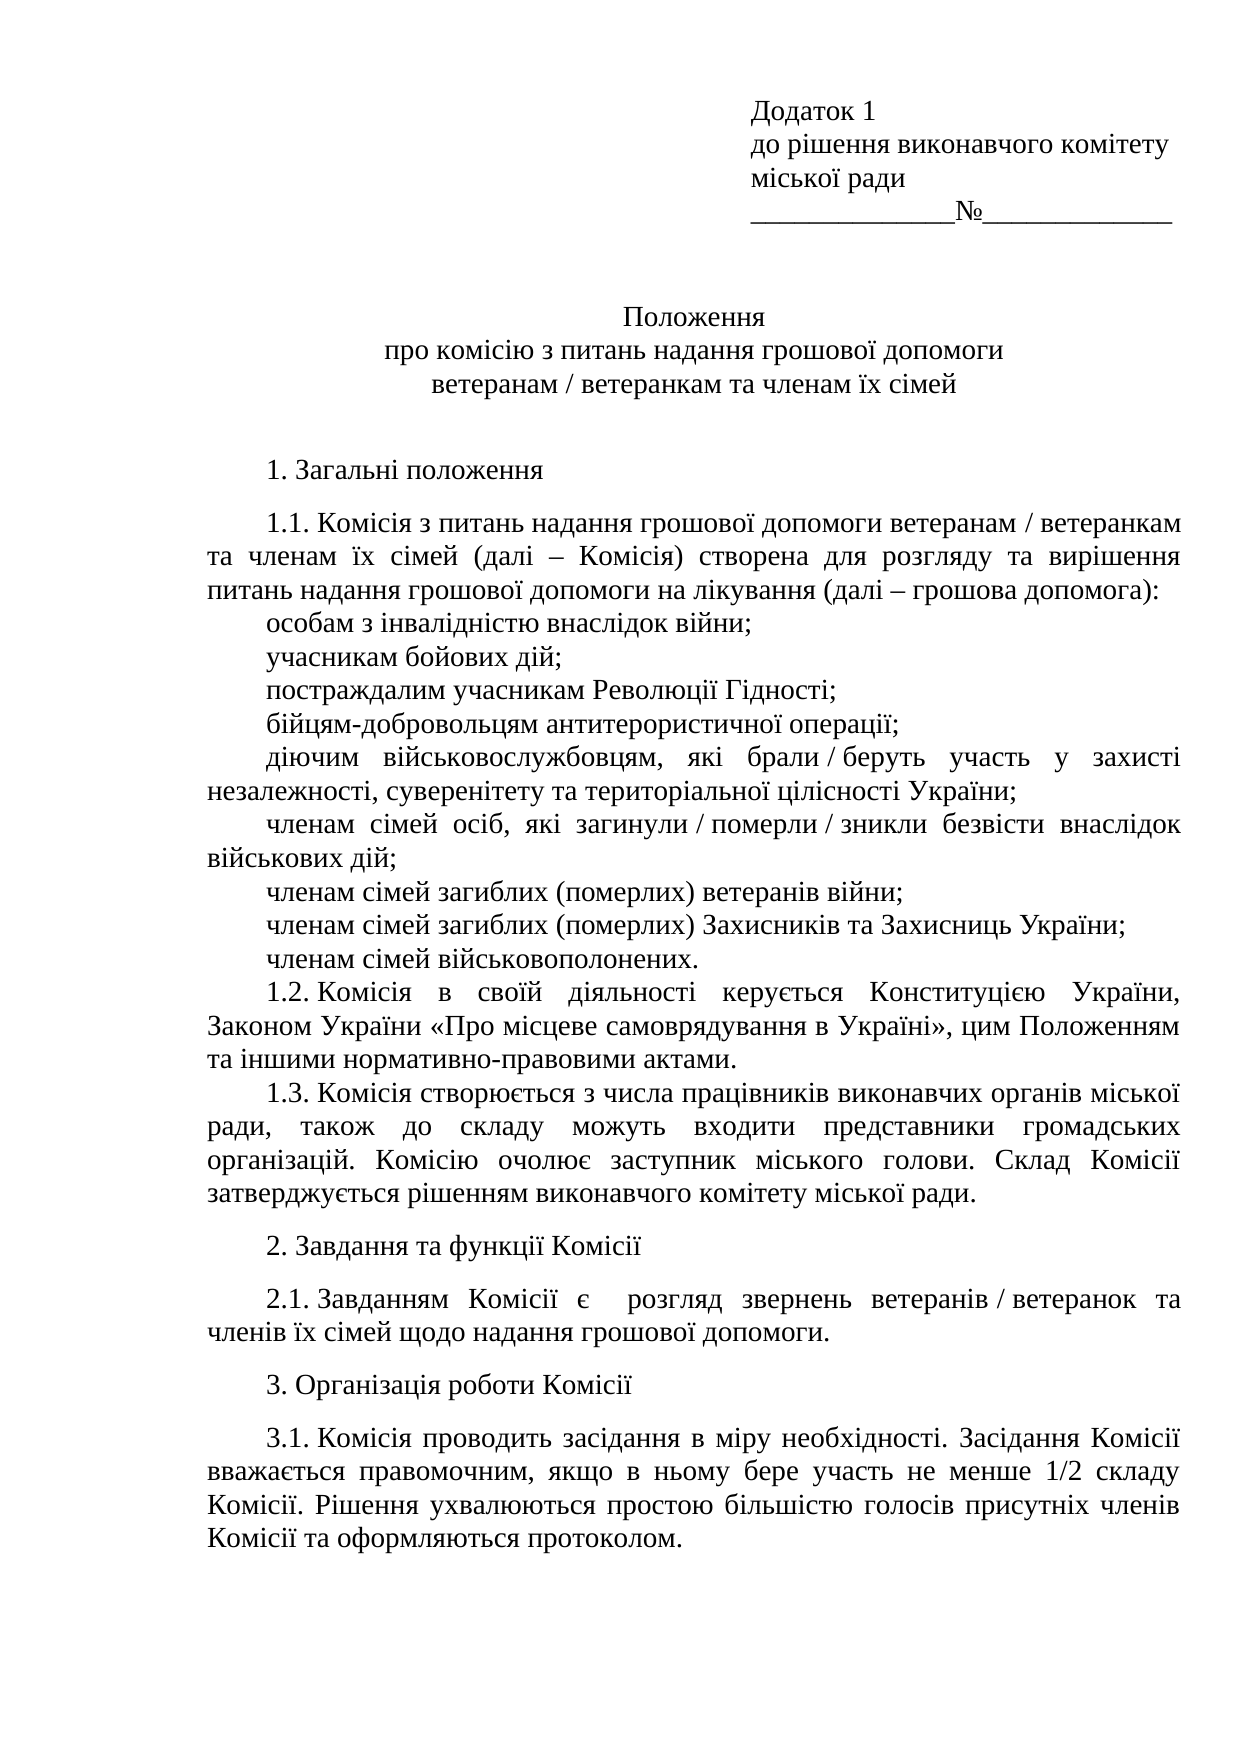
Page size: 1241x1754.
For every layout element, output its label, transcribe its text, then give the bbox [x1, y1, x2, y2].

text 3. Організація роботи Комісії [207, 1367, 1181, 1401]
text ветеранам / ветеранкам та членам їх сімей [207, 366, 1181, 399]
text членам сімей осіб, які загинули / померли / зникли безвісти внаслідок військових дій; [207, 807, 1181, 874]
text постраждалим учасникам Революції Гідності; [207, 672, 1181, 706]
text про комісію з питань надання грошової допомоги [207, 332, 1181, 366]
text 1. Загальні положення [266, 452, 1181, 486]
text до рішення виконавчого комітету міської ради [751, 126, 1181, 193]
text 2.1. Завданням Комісії є розгляд звернень ветеранів / ветеранок та членів їх сімей щодо надання грошової допомоги. [207, 1281, 1181, 1348]
text 2. Завдання та функції Комісії [207, 1228, 1181, 1262]
text Додаток 1 [751, 93, 1181, 126]
text особам з інвалідністю внаслідок війни; [207, 605, 1181, 639]
text 1.2. Комісія в своїй діяльності керується Конституцією України, Законом України «Про місцеве самоврядування в Україні», цим Положенням та іншими нормативно-правовими актами. [207, 974, 1181, 1075]
text членам сімей військовополонених. [207, 941, 1181, 974]
text 3.1. Комісія проводить засідання в міру необхідності. Засідання Комісії вважається правомочним, якщо в ньому бере участь не менше 1/2 складу Комісії. Рішення ухвалюються простою більшістю голосів присутніх членів Комісії та оформляються протоколом. [207, 1420, 1181, 1554]
text діючим військовослужбовцям, які брали / беруть участь у захисті незалежності, суверенітету та територіальної цілісності України; [207, 739, 1181, 807]
text 1.3. Комісія створюється з числа працівників виконавчих органів міської ради, також до складу можуть входити представники громадських організацій. Комісію очолює заступник міського голови. Склад Комісії затверджується рішенням виконавчого комітету міської ради. [207, 1075, 1181, 1209]
text бійцям-добровольцям антитерористичної операції; [207, 706, 1181, 739]
text членам сімей загиблих (померлих) Захисників та Захисниць України; [207, 907, 1181, 941]
text ______________№_____________ [751, 193, 1181, 227]
text членам сімей загиблих (померлих) ветеранів війни; [207, 874, 1181, 907]
text Положення [207, 299, 1181, 332]
text 1.1. Комісія з питань надання грошової допомоги ветеранам / ветеранкам та членам їх сімей (далі – Комісія) створена для розгляду та вирішення питань надання грошової допомоги на лікування (далі – грошова допомога): [207, 505, 1181, 605]
text учасникам бойових дій; [207, 639, 1181, 672]
